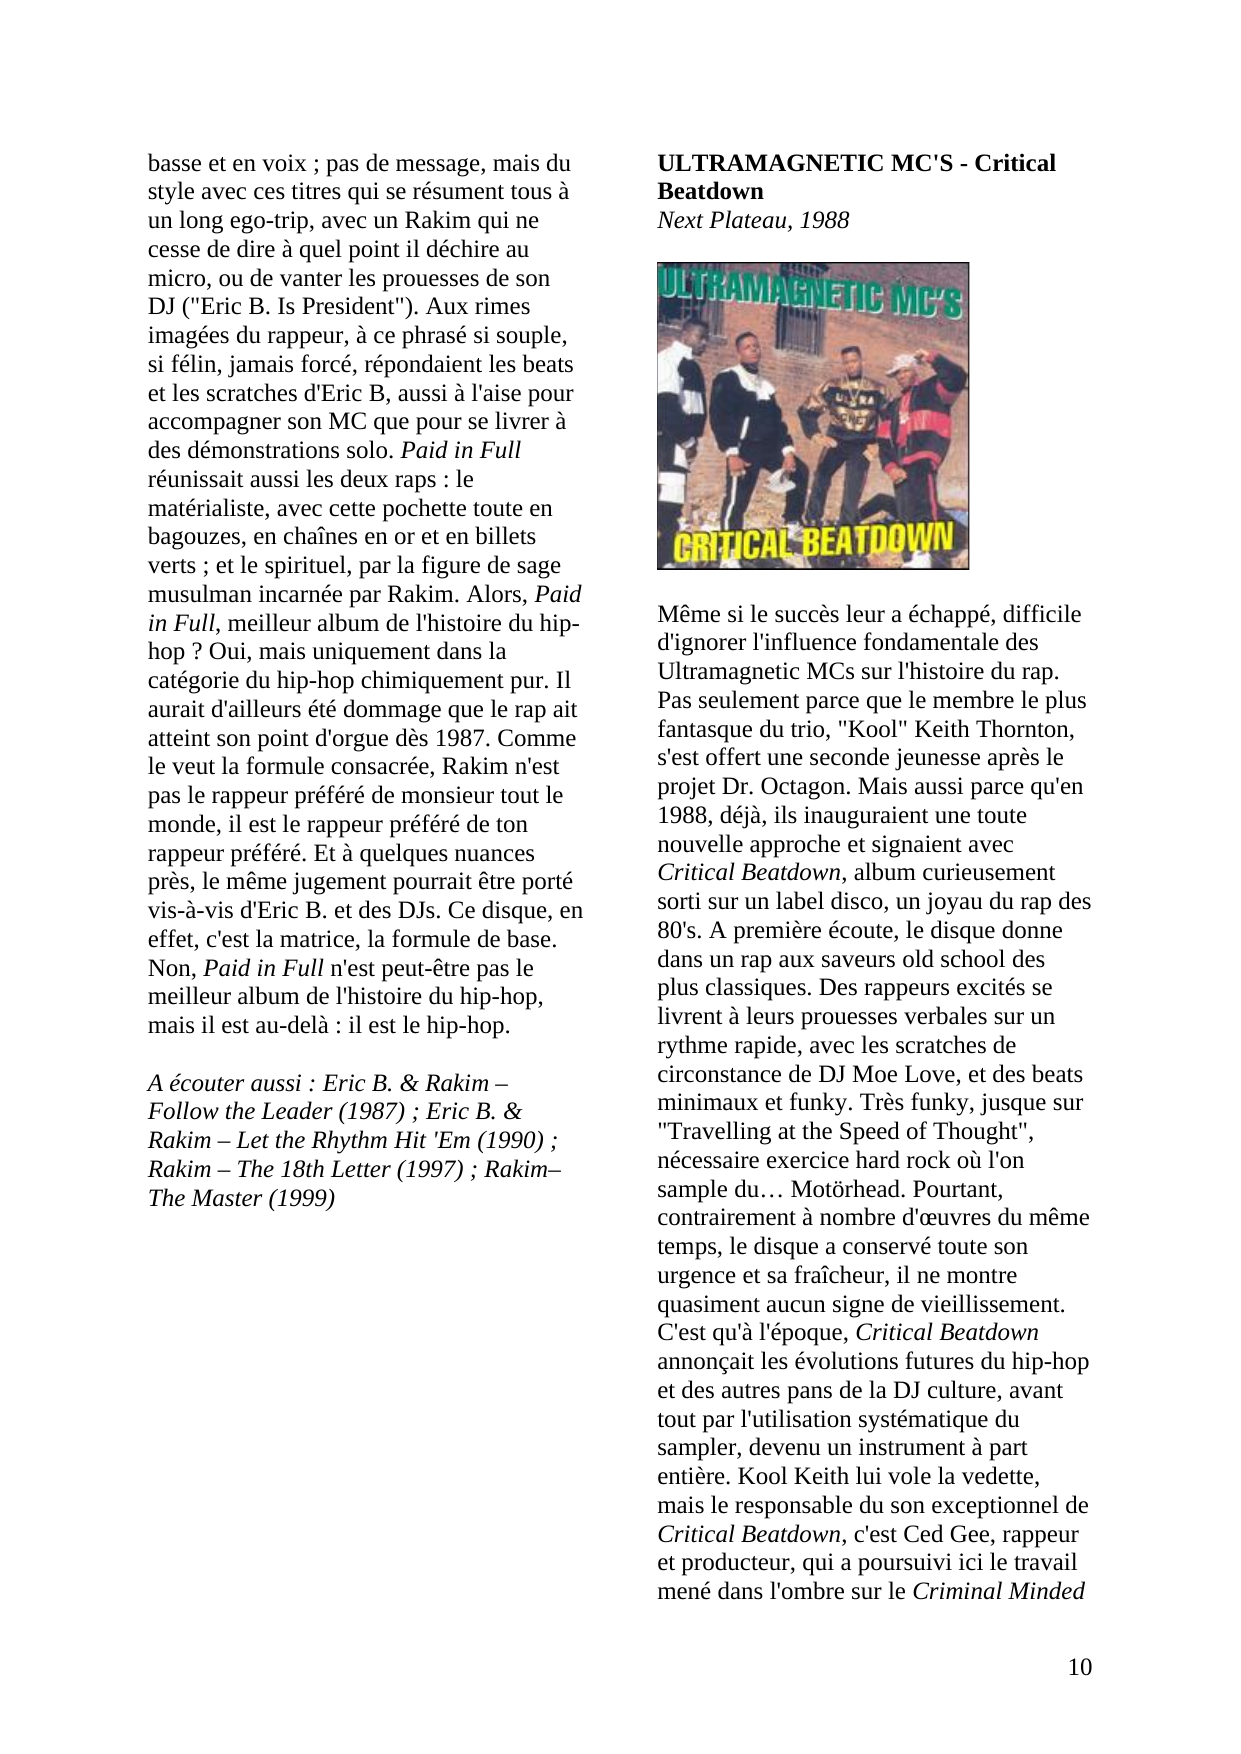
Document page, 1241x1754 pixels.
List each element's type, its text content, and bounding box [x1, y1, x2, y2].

text Next Plateau, 1988 [657, 205, 1093, 234]
text A écouter aussi : Eric B. & Rakim – Follow the Leader (1987) ; Eric B. & Rakim – Let the Rhythm Hit 'Em (1990) ; Rakim – The 18th Letter (1997) ; Rakim– The Master (1999) [148, 1068, 583, 1211]
picture [657, 262, 970, 570]
subtitle ULTRAMAGNETIC MC'S - Critical Beatdown [657, 148, 1093, 205]
